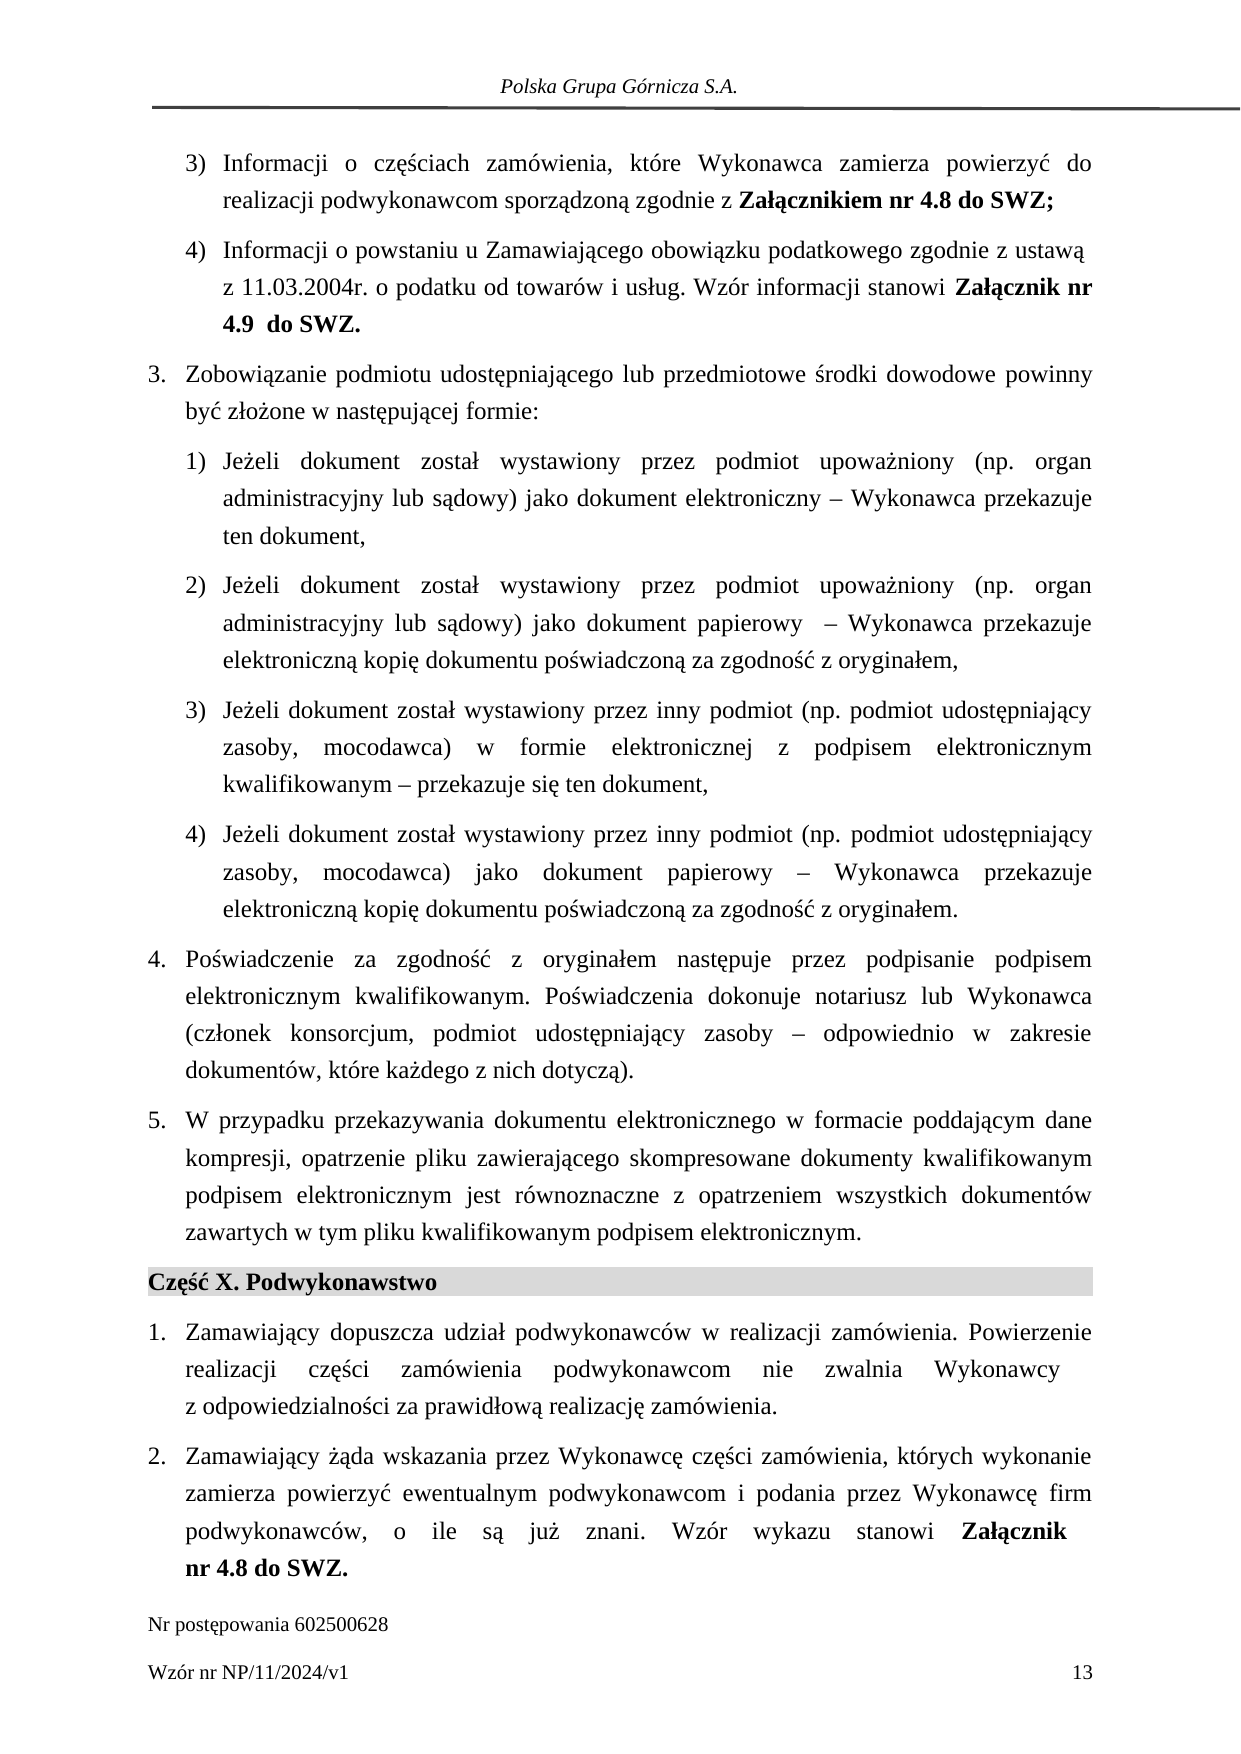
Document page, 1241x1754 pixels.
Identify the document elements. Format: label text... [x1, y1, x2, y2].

list Informacji o powstaniu u Zamawiającego obowiązku podatkowego zgodnie z ustawą z 11.03.2004r. o podatku od towarów i usług. Wzór informacji stanowi Załącznik nr 4.9 do SWZ. [185, 235, 1093, 338]
list W przypadku przekazywania dokumentu elektronicznego w formacie poddającym dane kompresji, opatrzenie pliku zawierającego skompresowane dokumenty kwalifikowanym podpisem elektronicznym jest równoznaczne z opatrzeniem wszystkich dokumentów zawartych w tym pliku kwalifikowanym podpisem elektronicznym. [148, 1105, 1093, 1246]
list Poświadczenie za zgodność z oryginałem następuje przez podpisanie podpisem elektronicznym kwalifikowanym. Poświadczenia dokonuje notariusz lub Wykonawca (członek konsorcjum, podmiot udostępniający zasoby – odpowiednio w zakresie dokumentów, które każdego z nich dotyczą). [148, 944, 1093, 1084]
list Jeżeli dokument został wystawiony przez inny podmiot (np. podmiot udostępniający zasoby, mocodawca) jako dokument papierowy – Wykonawca przekazuje elektroniczną kopię dokumentu poświadczoną za zgodność z oryginałem. [185, 819, 1093, 923]
subtitle Część X. Podwykonawstwo [148, 1267, 1093, 1296]
list Informacji o częściach zamówienia, które Wykonawca zamierza powierzyć do realizacji podwykonawcom sporządzoną zgodnie z Załącznikiem nr 4.8 do SWZ; [185, 148, 1093, 214]
list Jeżeli dokument został wystawiony przez inny podmiot (np. podmiot udostępniający zasoby, mocodawca) w formie elektronicznej z podpisem elektronicznym kwalifikowanym – przekazuje się ten dokument, [185, 695, 1093, 798]
list Jeżeli dokument został wystawiony przez podmiot upoważniony (np. organ administracyjny lub sądowy) jako dokument elektroniczny – Wykonawca przekazuje ten dokument, [185, 446, 1093, 549]
list Zamawiający dopuszcza udział podwykonawców w realizacji zamówienia. Powierzenie realizacji części zamówienia podwykonawcom nie zwalnia Wykonawcy z odpowiedzialności za prawidłową realizację zamówienia. [148, 1317, 1093, 1420]
list Jeżeli dokument został wystawiony przez podmiot upoważniony (np. organ administracyjny lub sądowy) jako dokument papierowy – Wykonawca przekazuje elektroniczną kopię dokumentu poświadczoną za zgodność z oryginałem, [185, 571, 1093, 674]
list Zamawiający żąda wskazania przez Wykonawcę części zamówienia, których wykonanie zamierza powierzyć ewentualnym podwykonawcom i podania przez Wykonawcę firm podwykonawców, o ile są już znani. Wzór wykazu stanowi Załącznik nr 4.8 do SWZ. [148, 1441, 1093, 1582]
list Zobowiązanie podmiotu udostępniającego lub przedmiotowe środki dowodowe powinny być złożone w następującej formie: [148, 359, 1093, 425]
